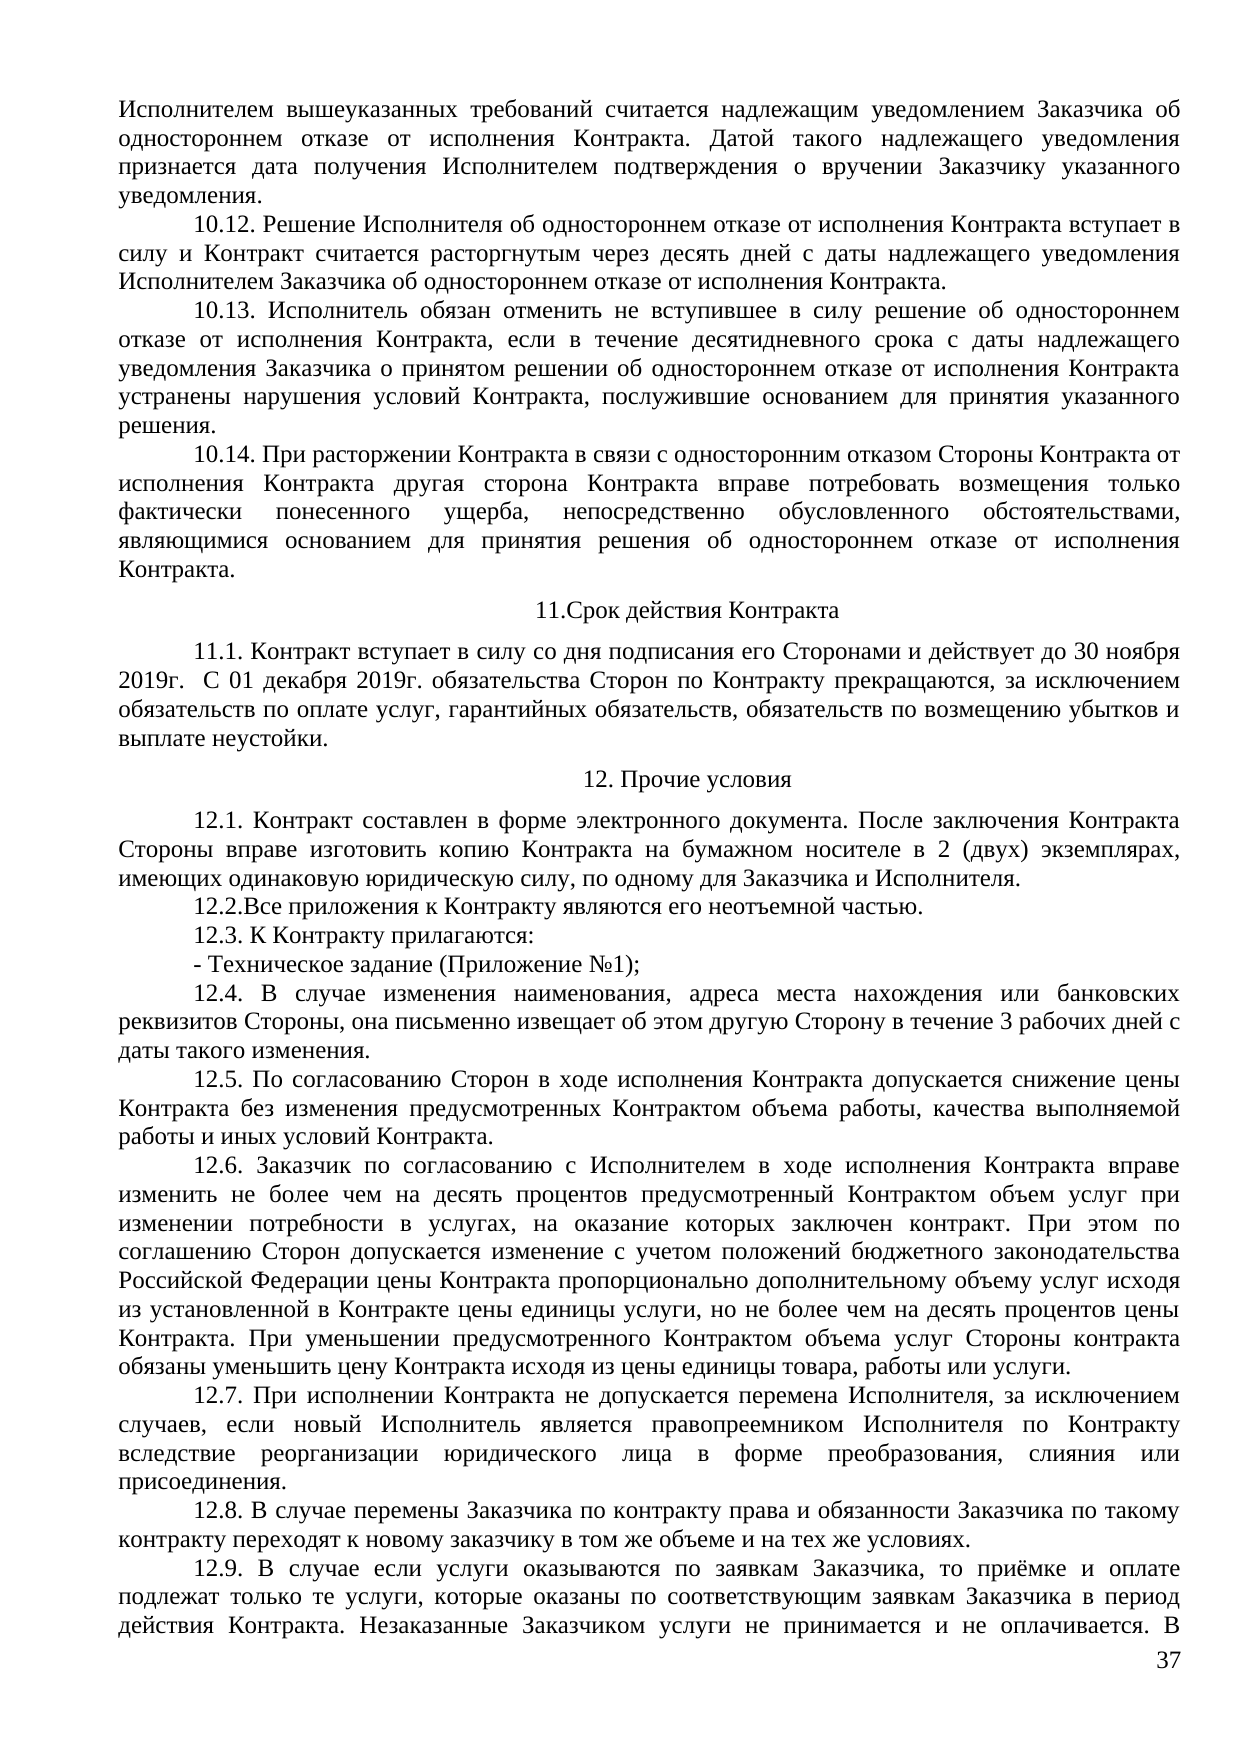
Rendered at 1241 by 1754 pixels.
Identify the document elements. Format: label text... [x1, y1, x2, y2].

text 12.8. В случае перемены Заказчика по контракту права и обязанности Заказчика по такому контракту переходят к новому заказчику в том же объеме и на тех же условиях. [118, 1495, 1181, 1553]
text 11.1. Контракт вступает в силу со дня подписания его Сторонами и действует до 30 ноября 2019г. С 01 декабря 2019г. обязательства Сторон по Контракту прекращаются, за исключением обязательств по оплате услуг, гарантийных обязательств, обязательств по возмещению убытков и выплате неустойки. [118, 636, 1181, 751]
text - Техническое задание (Приложение №1); [118, 949, 1181, 978]
text 12.5. По согласованию Сторон в ходе исполнения Контракта допускается снижение цены Контракта без изменения предусмотренных Контрактом объема работы, качества выполняемой работы и иных условий Контракта. [118, 1064, 1181, 1150]
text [118, 1553, 1181, 1639]
text 12. Прочие условия [118, 764, 1181, 793]
text 12.2.Все приложения к Контракту являются его неотъемной частью. [118, 891, 1181, 920]
text 12.1. Контракт составлен в форме электронного документа. После заключения Контракта Стороны вправе изготовить копию Контракта на бумажном носителе в 2 (двух) экземплярах, имеющих одинаковую юридическую силу, по одному для Заказчика и Исполнителя. [118, 805, 1181, 891]
text 12.6. Заказчик по согласованию с Исполнителем в ходе исполнения Контракта вправе изменить не более чем на десять процентов предусмотренный Контрактом объем услуг при изменении потребности в услугах, на оказание которых заключен контракт. При этом по соглашению Сторон допускается изменение с учетом положений бюджетного законодательства Российской Федерации цены Контракта пропорционально дополнительному объему услуг исходя из установленной в Контракте цены единицы услуги, но не более чем на десять процентов цены Контракта. При уменьшении предусмотренного Контрактом объема услуг Стороны контракта обязаны уменьшить цену Контракта исходя из цены единицы товара, работы или услуги. [118, 1150, 1181, 1380]
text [118, 94, 1181, 209]
text 10.12. Решение Исполнителя об одностороннем отказе от исполнения Контракта вступает в силу и Контракт считается расторгнутым через десять дней с даты надлежащего уведомления Исполнителем Заказчика об одностороннем отказе от исполнения Контракта. [118, 209, 1181, 295]
text 12.3. К Контракту прилагаются: [118, 920, 1181, 949]
text 10.14. При расторжении Контракта в связи с односторонним отказом Стороны Контракта от исполнения Контракта другая сторона Контракта вправе потребовать возмещения только фактически понесенного ущерба, непосредственно обусловленного обстоятельствами, являющимися основанием для принятия решения об одностороннем отказе от исполнения Контракта. [118, 439, 1181, 583]
text 11.Срок действия Контракта [118, 595, 1181, 624]
text 12.7. При исполнении Контракта не допускается перемена Исполнителя, за исключением случаев, если новый Исполнитель является правопреемником Исполнителя по Контракту вследствие реорганизации юридического лица в форме преобразования, слияния или присоединения. [118, 1380, 1181, 1495]
text 12.4. В случае изменения наименования, адреса места нахождения или банковских реквизитов Стороны, она письменно извещает об этом другую Сторону в течение 3 рабочих дней с даты такого изменения. [118, 978, 1181, 1064]
text 10.13. Исполнитель обязан отменить не вступившее в силу решение об одностороннем отказе от исполнения Контракта, если в течение десятидневного срока с даты надлежащего уведомления Заказчика о принятом решении об одностороннем отказе от исполнения Контракта устранены нарушения условий Контракта, послужившие основанием для принятия указанного решения. [118, 295, 1181, 439]
